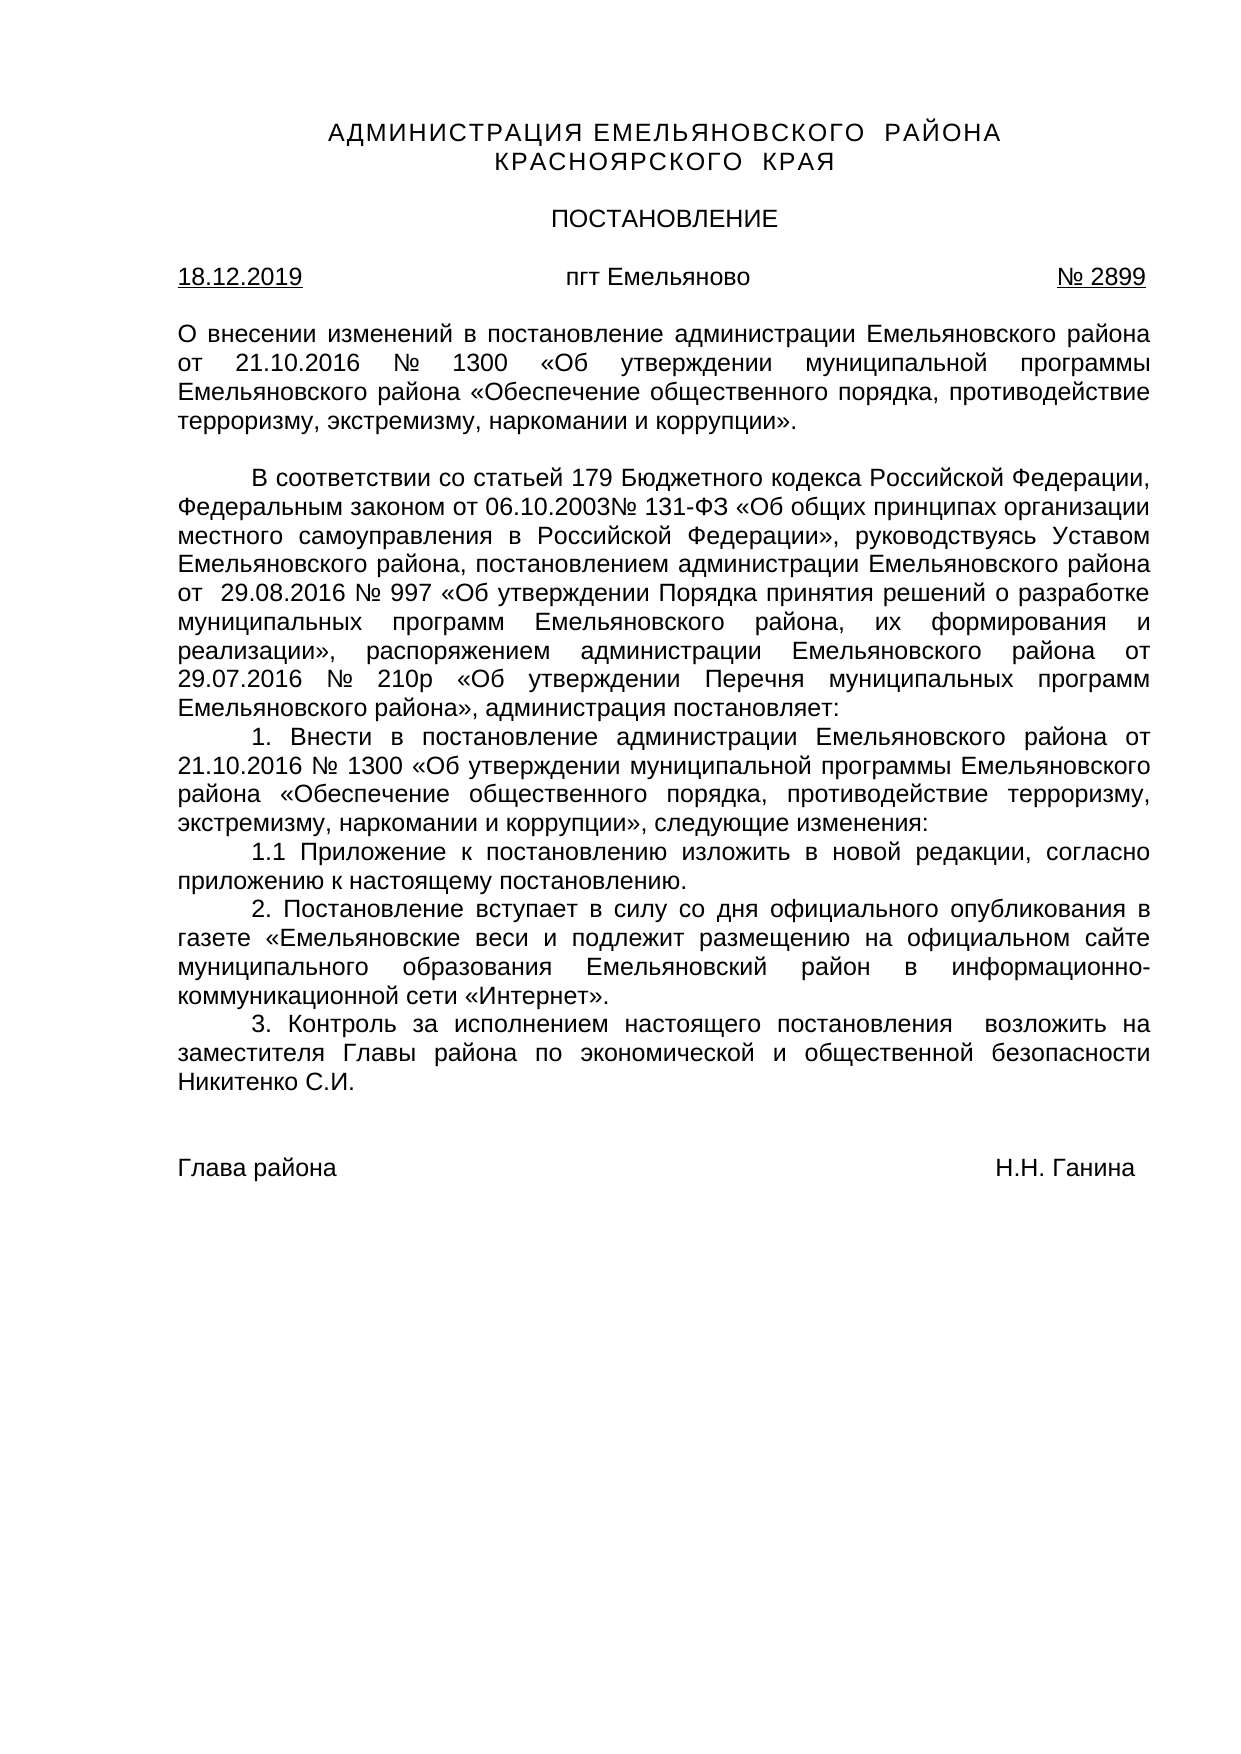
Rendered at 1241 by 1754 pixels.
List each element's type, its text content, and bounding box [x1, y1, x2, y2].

text 18.12.2019 пгт Емельяново № 2899 [177, 262, 1152, 291]
text 1.1 Приложение к постановлению изложить в новой редакции, согласно приложению к настоящему постановлению. [177, 837, 1152, 894]
text 1. Внести в постановление администрации Емельяновского района от 21.10.2016 № 1300 «Об утверждении муниципальной программы Емельяновского района «Обеспечение общественного порядка, противодействие терроризму, экстремизму, наркомании и коррупции», следующие изменения: [177, 722, 1152, 837]
text В соответствии со статьей 179 Бюджетного кодекса Российской Федерации, Федеральным законом от 06.10.2003№ 131-ФЗ «Об общих принципах организации местного самоуправления в Российской Федерации», руководствуясь Уставом Емельяновского района, постановлением администрации Емельяновского района от 29.08.2016 № 997 «Об утверждении Порядка принятия решений о разработке муниципальных программ Емельяновского района, их формирования и реализации», распоряжением администрации Емельяновского района от 29.07.2016 № 210р «Об утверждении Перечня муниципальных программ Емельяновского района», администрация постановляет: [177, 463, 1152, 722]
text Глава района Н.Н. Ганина [177, 1153, 1152, 1182]
text О внесении изменений в постановление администрации Емельяновского района от 21.10.2016 № 1300 «Об утверждении муниципальной программы Емельяновского района «Обеспечение общественного порядка, противодействие терроризму, экстремизму, наркомании и коррупции». [177, 319, 1152, 434]
text 3. Контроль за исполнением настоящего постановления возложить на заместителя Главы района по экономической и общественной безопасности Никитенко С.И. [177, 1009, 1152, 1096]
text АДМИНИСТРАЦИЯ ЕМЕЛЬЯНОВСКОГО РАЙОНА [177, 118, 1152, 147]
text КРАСНОЯРСКОГО КРАЯ [177, 147, 1152, 176]
text 2. Постановление вступает в силу со дня официального опубликования в газете «Емельяновские веси и подлежит размещению на официальном сайте муниципального образования Емельяновский район в информационно-коммуникационной сети «Интернет». [177, 894, 1152, 1009]
subtitle ПОСТАНОВЛЕНИЕ [177, 204, 1152, 233]
